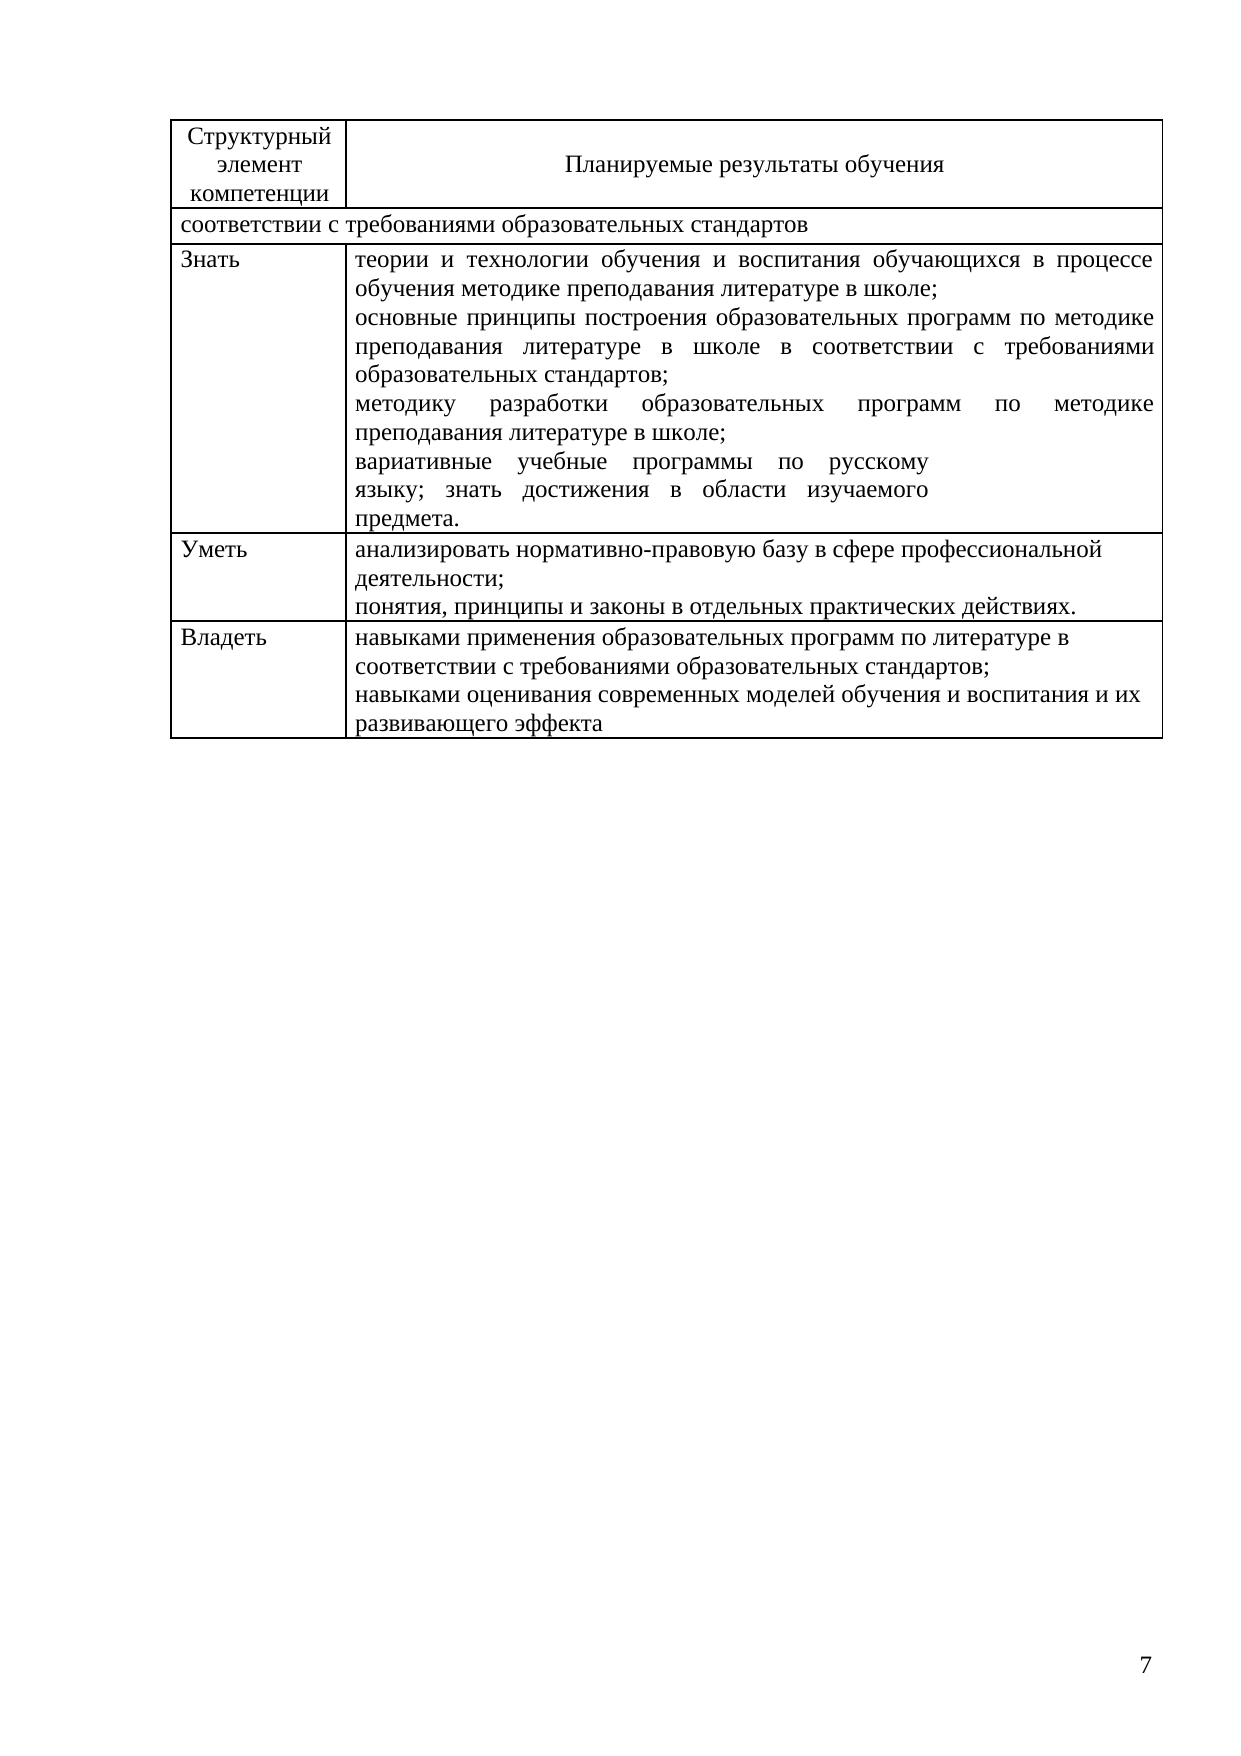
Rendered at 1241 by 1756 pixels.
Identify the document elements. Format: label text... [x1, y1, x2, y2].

table_cell навыками применения образовательных программ по литературе в соответствии с требованиями образовательных стандартов; навыками оценивания современных моделей обучения и воспитания и их развивающего эффекта [347, 622, 1162, 737]
table_cell анализировать нормативно-правовую базу в сфере профессиональной деятельности; понятия, принципы и законы в отдельных практических действиях. [347, 534, 1162, 620]
table_cell Уметь [172, 534, 345, 620]
table_cell теории и технологии обучения и воспитания обучающихся в процессе обучения методике преподавания литературе в школе; основные принципы построения образовательных программ по методике преподавания литературе в школе в соответствии с требованиями образовательных стандартов; методику разработки образовательных программ по методике преподавания литературе в школе; вариативные учебные программы по русскому языку; знать достижения в области изучаемого предмета. [347, 245, 1162, 532]
table_header Планируемые результаты обучения [347, 121, 1162, 207]
table_cell соответствии с требованиями образовательных стандартов [172, 209, 1162, 242]
table_header Структурный элемент компетенции [172, 121, 345, 207]
table_cell Владеть [172, 622, 345, 737]
table_cell Знать [172, 245, 345, 532]
